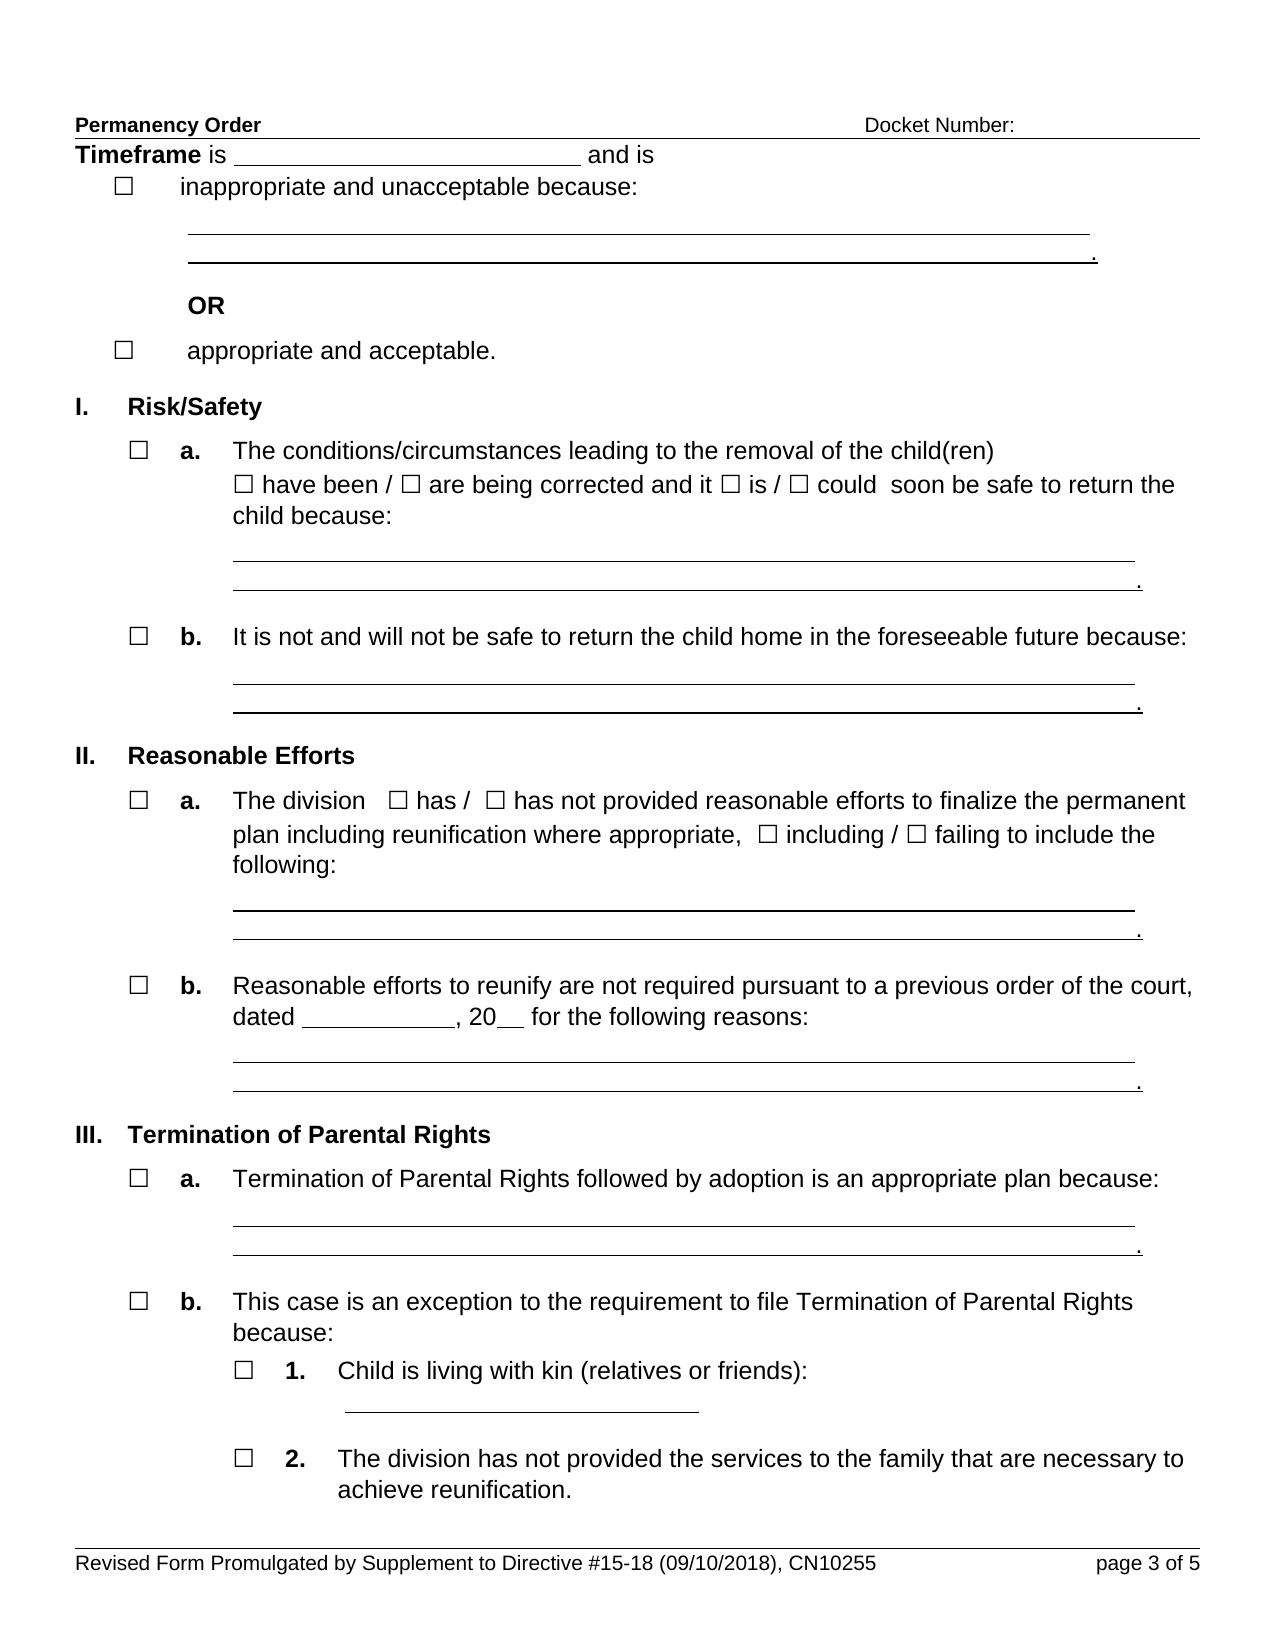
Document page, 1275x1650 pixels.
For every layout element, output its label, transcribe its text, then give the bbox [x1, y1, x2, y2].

text a. Termination of Parental Rights followed by adoption is an appropriate plan because: [127, 1161, 1200, 1195]
text 2. The division has not provided the services to the family that are necessary to achieve reunification. [232, 1441, 1200, 1503]
text b. Reasonable efforts to reunify are not required pursuant to a previous order of the court, dated , 20 for the following reasons: [127, 968, 1200, 1031]
text appropriate and acceptable. [112, 332, 1200, 366]
text OR [187, 291, 1200, 320]
text a. The division has / has not provided reasonable efforts to finalize the permanent plan including reunification where appropriate, including / failing to include the following: [127, 782, 1200, 879]
text inappropriate and unacceptable because: [112, 168, 1200, 202]
text I. Risk/Safety [75, 391, 1200, 420]
text b. It is not and will not be safe to return the child home in the foreseeable future because: [127, 618, 1200, 652]
text III. Termination of Parental Rights [75, 1119, 1200, 1148]
text 1. Child is living with kin (relatives or friends): [232, 1353, 1200, 1416]
text b. This case is an exception to the requirement to file Termination of Parental Rights because: [127, 1284, 1200, 1346]
text a. The conditions/circumstances leading to the removal of the child(ren) have been / are being corrected and it is / could soon be safe to return the child because: [127, 433, 1200, 529]
text Timeframe is and is [75, 139, 1200, 168]
text II. Reasonable Efforts [75, 741, 1200, 770]
